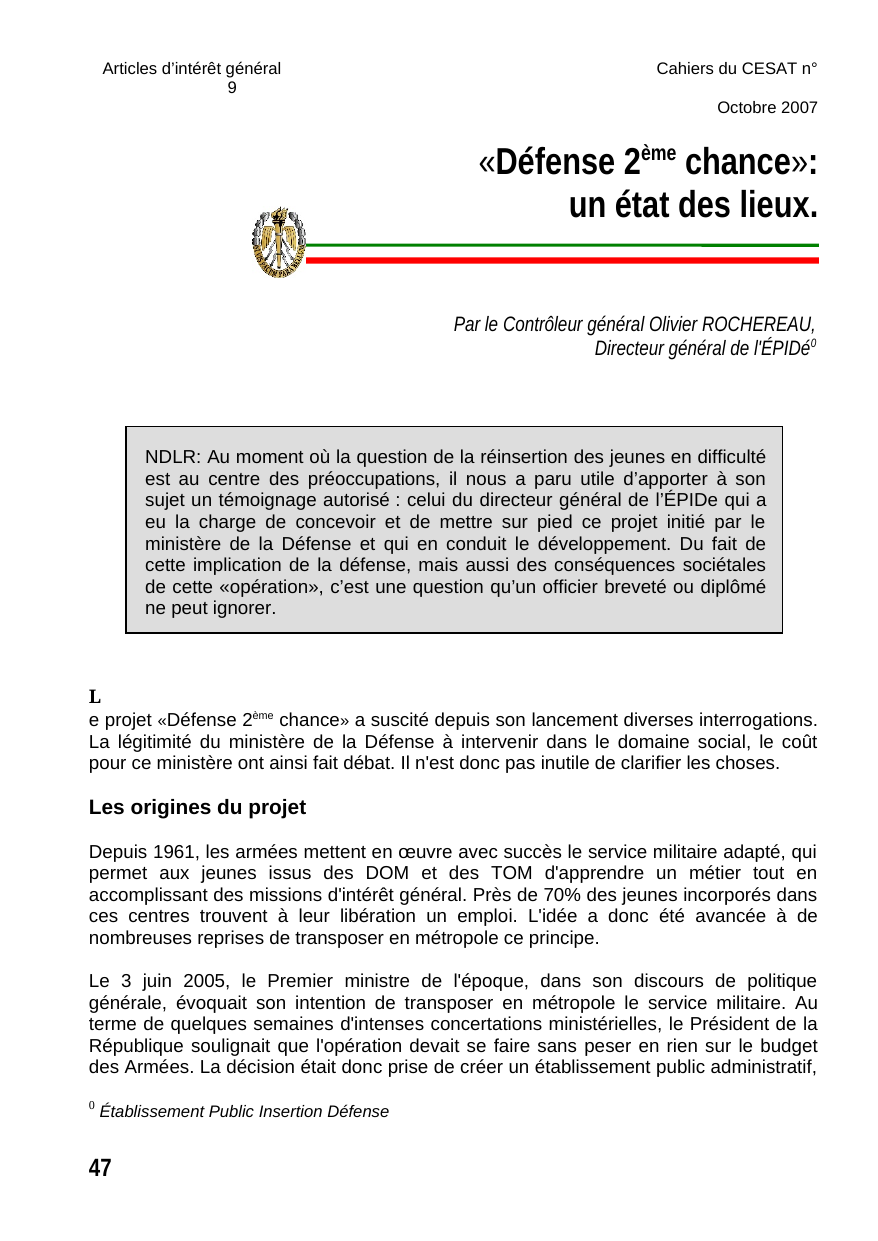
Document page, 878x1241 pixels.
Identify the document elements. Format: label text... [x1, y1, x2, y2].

picture [252, 206, 306, 278]
text «Défense 2ème chance»: [89, 140, 818, 183]
text Directeur général de l'ÉPIDé [89, 336, 818, 360]
text un état des lieux. [89, 183, 818, 226]
text Par le Contrôleur général Olivier ROCHEREAU, [89, 312, 818, 336]
subtitle Les origines du projet [89, 795, 818, 819]
text NDLR: Au moment où la question de la réinsertion des jeunes en difficulté est au centre des préoccupations, il nous a paru utile d’apporter à son sujet un témoignage autorisé : celui du directeur général de l’ÉPIDe qui a eu la charge de concevoir et de mettre sur pied ce projet initié par le ministère de la Défense et qui en conduit le développement. Du fait de cette implication de la défense, mais aussi des conséquences sociétales de cette «opération», c’est une question qu’un officier breveté ou diplômé ne peut ignorer. [145, 446, 767, 619]
text e projet «Défense 2ème chance» a suscité depuis son lancement diverses interrogations. La légitimité du ministère de la Défense à intervenir dans le domaine social, le coût pour ce ministère ont ainsi fait débat. Il n'est donc pas inutile de clarifier les choses. [89, 709, 818, 773]
text Depuis 1961, les armées mettent en œuvre avec succès le service militaire adapté, qui permet aux jeunes issus des DOM et des TOM d'apprendre un métier tout en accomplissant des missions d'intérêt général. Près de 70% des jeunes incorporés dans ces centres trouvent à leur libération un emploi. L'idée a donc été avancée à de nombreuses reprises de transposer en métropole ce principe. [89, 841, 818, 948]
